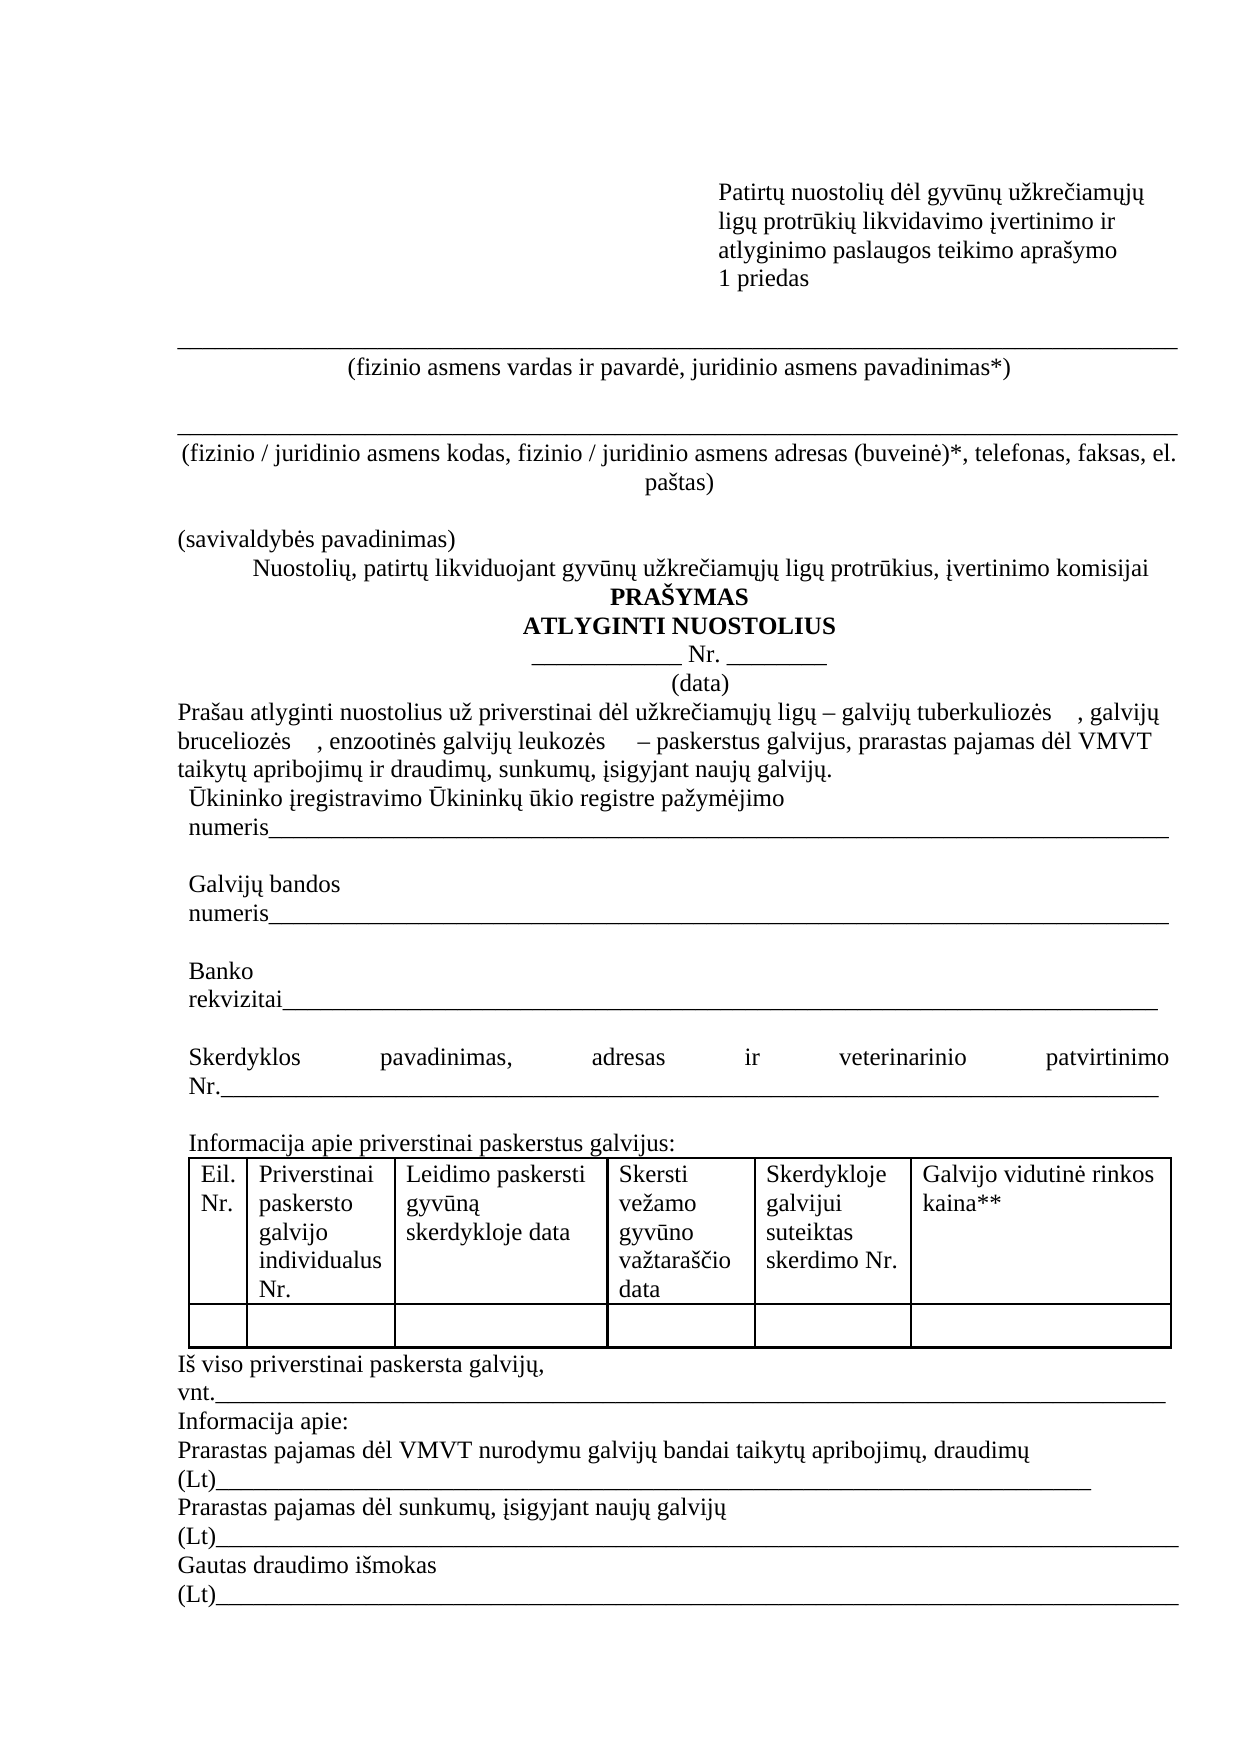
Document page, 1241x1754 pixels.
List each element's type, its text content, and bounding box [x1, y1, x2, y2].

text ________________________________________________________________________________ [177, 323, 1181, 352]
text ____________ Nr. ________ [177, 639, 1181, 668]
text Gautas draudimo išmokas (Lt)_____________________________________________________________________________ [177, 1550, 1181, 1607]
text Iš viso priverstinai paskersta galvijų, vnt.____________________________________________________________________________ [177, 1349, 1181, 1406]
text (fizinio / juridinio asmens kodas, fizinio / juridinio asmens adresas (buveinė)*, telefonas, faksas, el. paštas) [177, 438, 1181, 496]
text Prašau atlyginti nuostolius už priverstinai dėl užkrečiamųjų ligų – galvijų tuberkuliozės , galvijų bruceliozės , enzootinės galvijų leukozės  – paskerstus galvijus, prarastas pajamas dėl VMVT taikytų apribojimų ir draudimų, sunkumų, įsigyjant naujų galvijų. [177, 697, 1181, 783]
text (data) [177, 668, 1181, 697]
text 1 priedas [718, 263, 1181, 292]
text Patirtų nuostolių dėl gyvūnų užkrečiamųjų ligų protrūkių likvidavimo įvertinimo ir atlyginimo paslaugos teikimo aprašymo [718, 177, 1181, 263]
text ________________________________________________________________________________ [177, 409, 1181, 438]
text ATLYGINTI NUOSTOLIUS [177, 611, 1181, 639]
text (fizinio asmens vardas ir pavardė, juridinio asmens pavadinimas*) [177, 352, 1181, 381]
table_cell Banko rekvizitai______________________________________________________________________ Skerdyklos pavadinimas, adresas ir veterinarinio patvirtinimo Nr.___________________________________________________________________________ Informacija apie priverstinai paskerstus galvijus: [177, 956, 1181, 1349]
text Prarastas pajamas dėl sunkumų, įsigyjant naujų galvijų (Lt)_____________________________________________________________________________ [177, 1492, 1181, 1550]
table_header Ūkininko įregistravimo Ūkininkų ūkio registre pažymėjimo numeris________________________________________________________________________ Galvijų bandos numeris________________________________________________________________________ [177, 783, 1181, 956]
text PRAŠYMAS [177, 582, 1181, 611]
text (savivaldybės pavadinimas) [177, 524, 1181, 553]
text Prarastas pajamas dėl VMVT nurodymu galvijų bandai taikytų apribojimų, draudimų (Lt)______________________________________________________________________ [177, 1435, 1181, 1492]
text Nuostolių, patirtų likviduojant gyvūnų užkrečiamųjų ligų protrūkius, įvertinimo komisijai [177, 553, 1181, 582]
text Informacija apie: [177, 1406, 1181, 1435]
